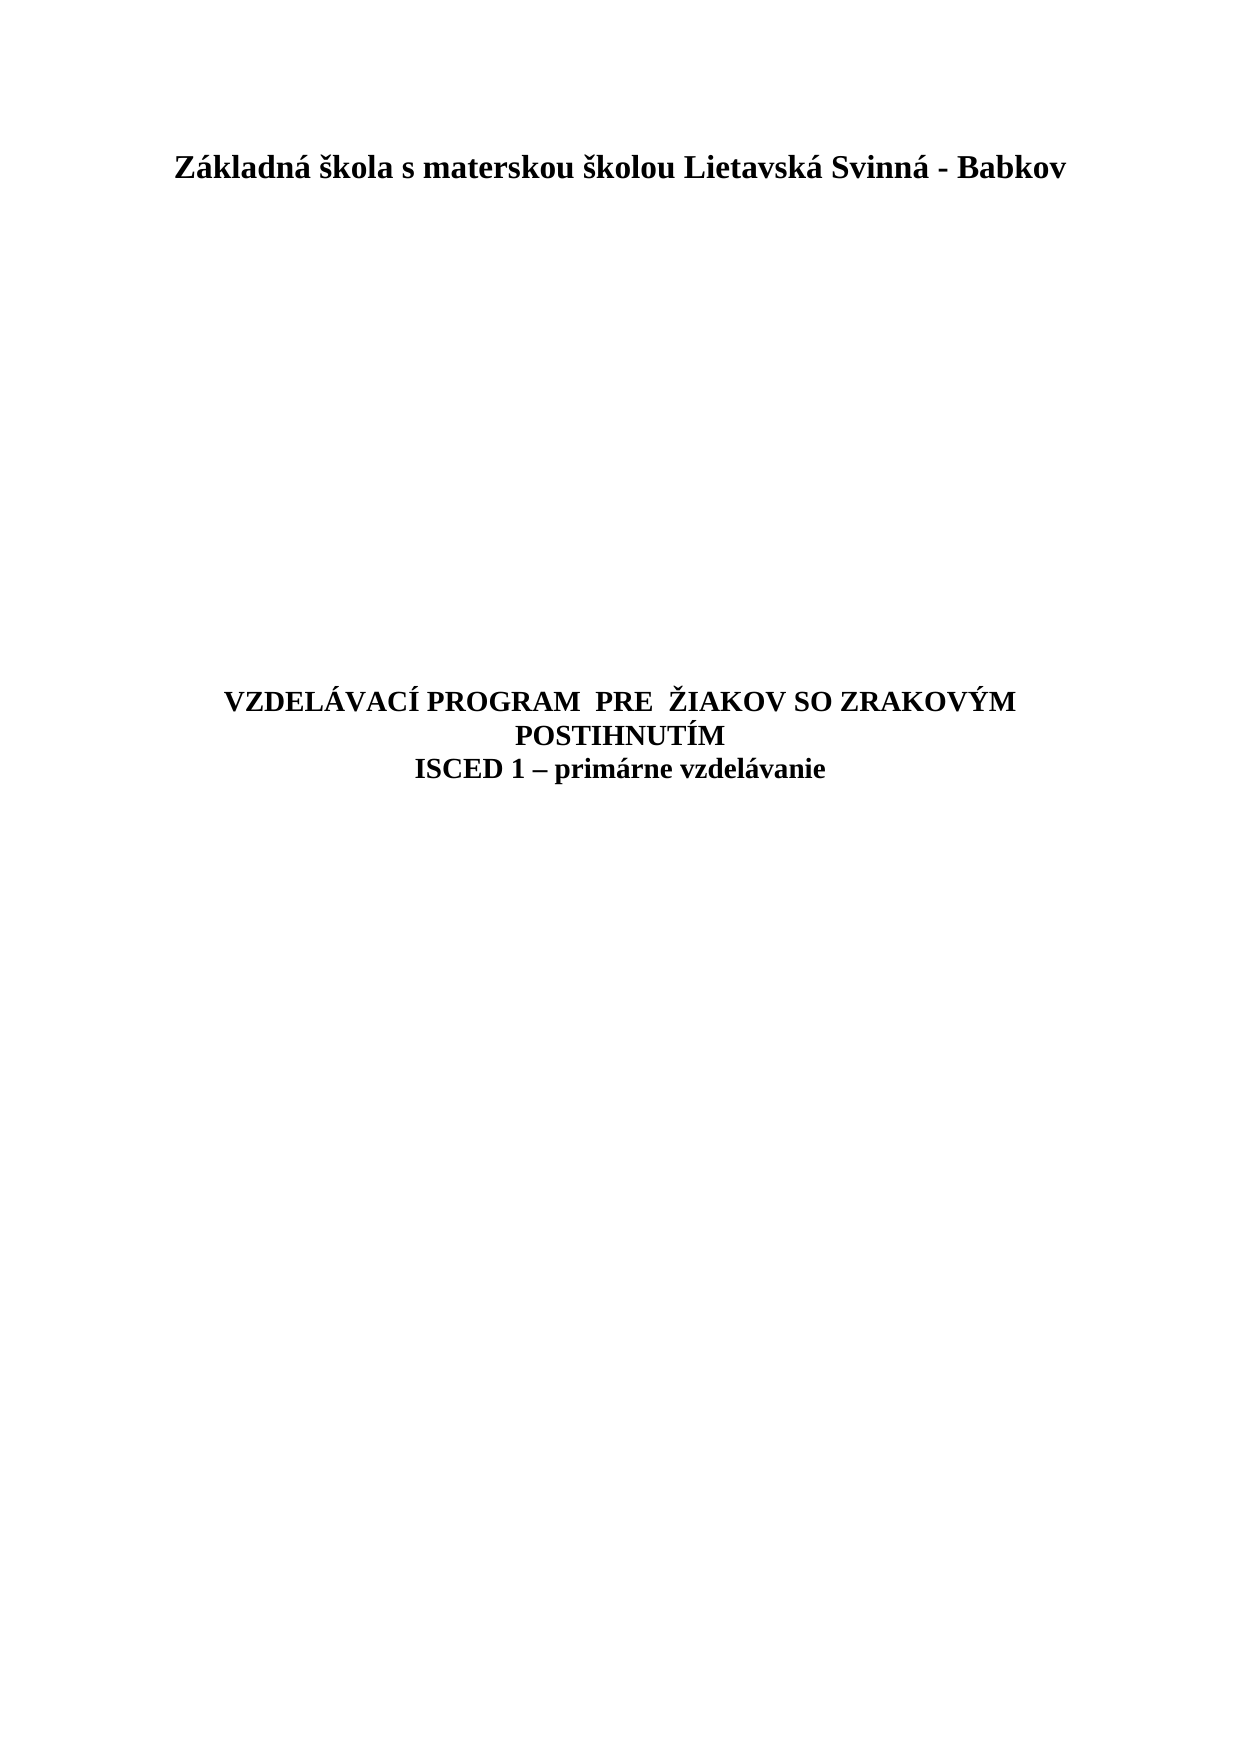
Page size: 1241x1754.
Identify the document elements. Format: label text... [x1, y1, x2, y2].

text ISCED 1 – primárne vzdelávanie [148, 751, 1093, 785]
text Základná škola s materskou školou Lietavská Svinná - Babkov [148, 148, 1093, 186]
text VZDELÁVACÍ PROGRAM PRE ŽIAKOV SO ZRAKOVÝM POSTIHNUTÍM [148, 684, 1093, 751]
